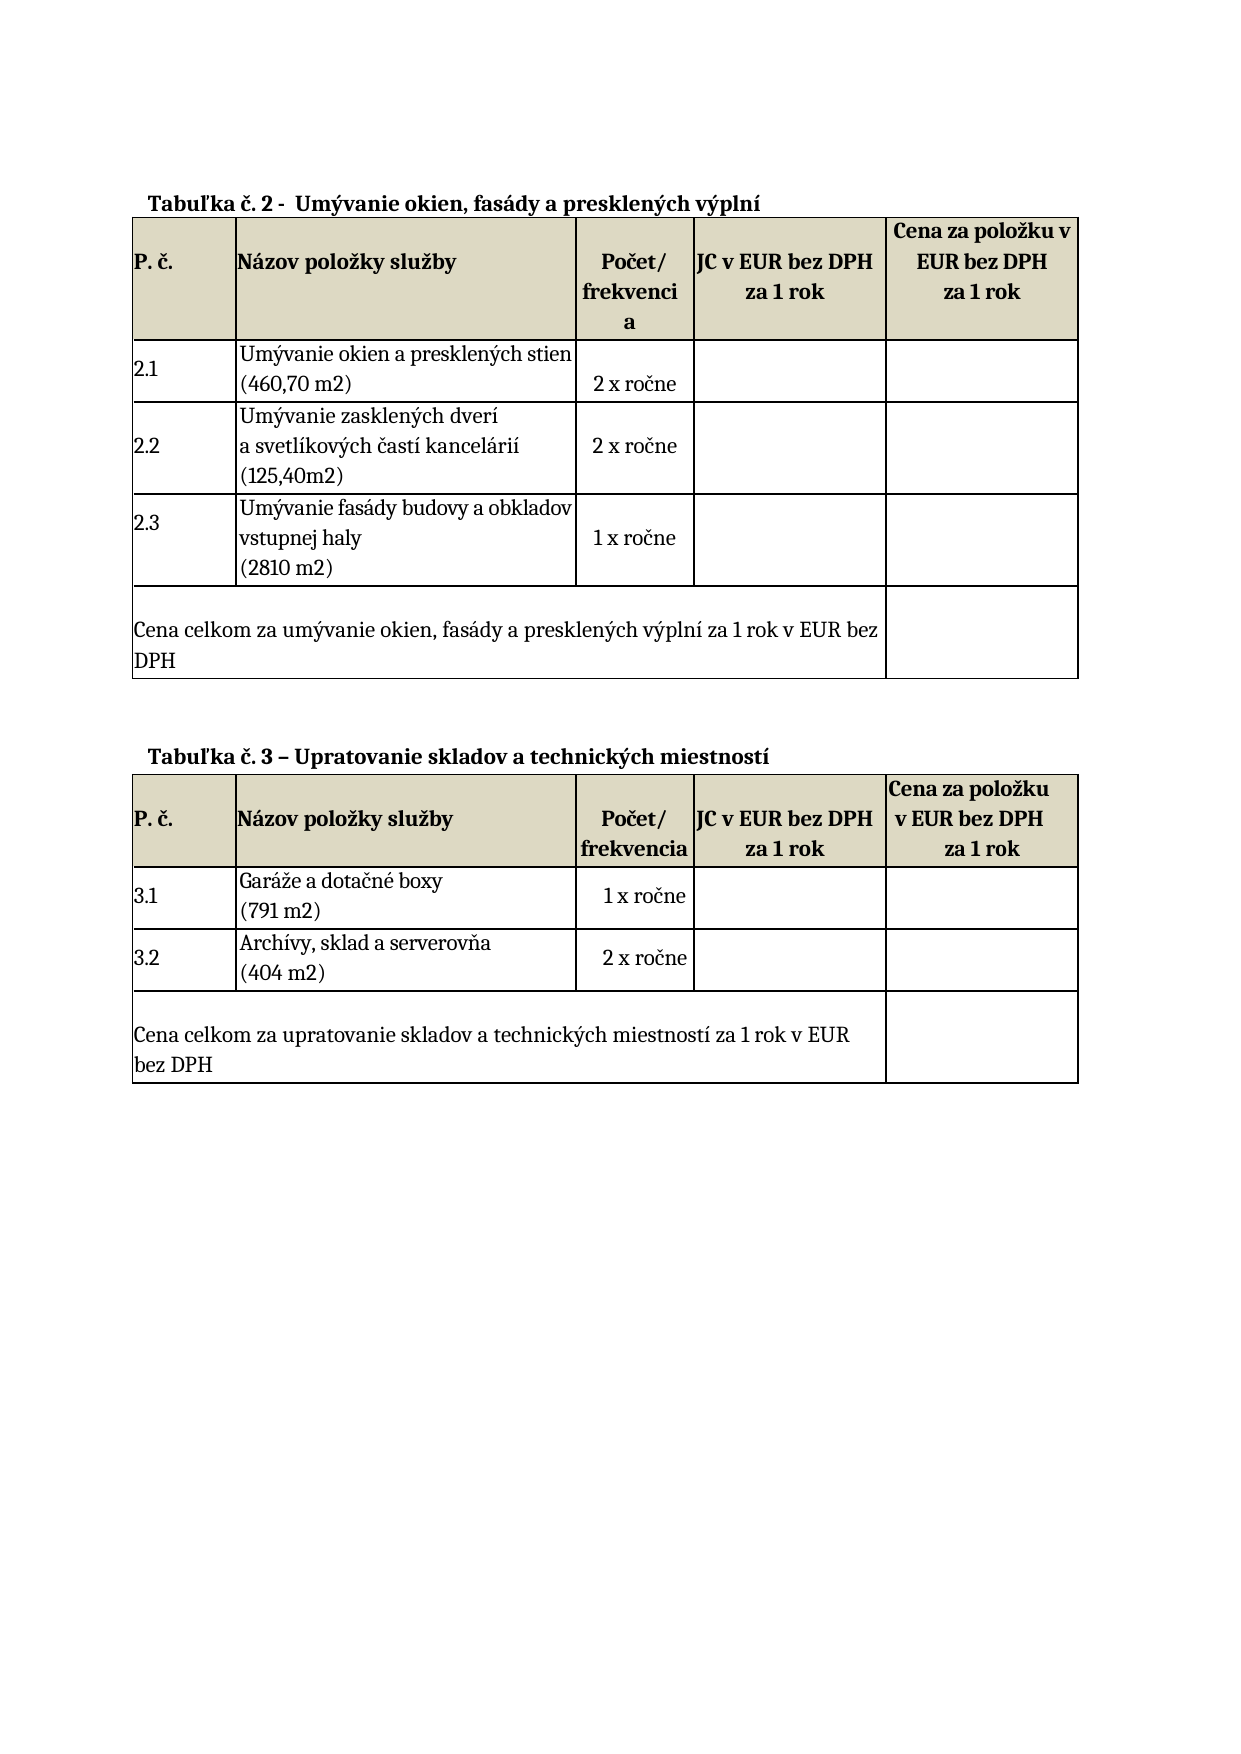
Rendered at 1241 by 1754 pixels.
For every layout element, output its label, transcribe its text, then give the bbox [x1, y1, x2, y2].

text Tabuľka č. 2 - Umývanie okien, fasády a presklených výplní [148, 190, 1093, 217]
table_cell Umývanie fasády budovy a obkladov vstupnej haly (2810 m2) [237, 495, 575, 585]
table_cell [887, 341, 1077, 401]
table_header JC v EUR bez DPH za 1 rok [695, 775, 885, 866]
table_cell 3.2 [133, 929, 235, 990]
table_cell 3.1 [133, 867, 235, 928]
table_cell [887, 992, 1077, 1082]
table_cell Umývanie zasklených dverí a svetlíkových častí kancelárií (125,40m2) [237, 403, 575, 493]
table_cell Archívy, sklad a serverovňa (404 m2) [237, 930, 575, 990]
table_cell 1 x ročne [577, 495, 693, 585]
table_cell Garáže a dotačné boxy (791 m2) [237, 868, 575, 928]
text Tabuľka č. 3 – Upratovanie skladov a technických miestností [148, 743, 1093, 770]
table_cell 2.2 [133, 402, 235, 493]
table_header Počet/ frekvencia [577, 218, 693, 339]
table_header Počet/ frekvencia [577, 775, 693, 866]
table_cell [695, 403, 885, 493]
table_cell [887, 495, 1077, 585]
table_cell 2 x ročne [577, 930, 693, 990]
table_cell Umývanie okien a presklených stien (460,70 m2) [237, 341, 575, 401]
table_header P. č. [133, 775, 235, 866]
table_header Názov položky služby [237, 218, 575, 339]
table_cell 2 x ročne [577, 341, 693, 401]
table_cell [695, 495, 885, 585]
table_header JC v EUR bez DPH za 1 rok [695, 218, 885, 339]
table_cell 1 x ročne [577, 868, 693, 928]
table_cell [695, 868, 885, 928]
table_header P. č. [133, 218, 235, 339]
table_cell Cena celkom za umývanie okien, fasády a presklených výplní za 1 rok v EUR bez DPH [133, 586, 885, 678]
table_cell [887, 587, 1077, 678]
table_cell [887, 930, 1077, 990]
table_cell [695, 930, 885, 990]
table_cell Cena celkom za upratovanie skladov a technických miestností za 1 rok v EUR bez DPH [133, 991, 885, 1082]
table_cell [887, 868, 1077, 928]
table_cell [695, 341, 885, 401]
table_cell 2.1 [133, 340, 235, 401]
table_cell 2 x ročne [577, 403, 693, 493]
table_header Cena za položku v EUR bez DPH za 1 rok [887, 775, 1077, 866]
table_header Názov položky služby [237, 775, 575, 866]
table_header Cena za položku v EUR bez DPH za 1 rok [887, 218, 1077, 339]
table_cell [887, 403, 1077, 493]
table_cell 2.3 [133, 494, 235, 585]
